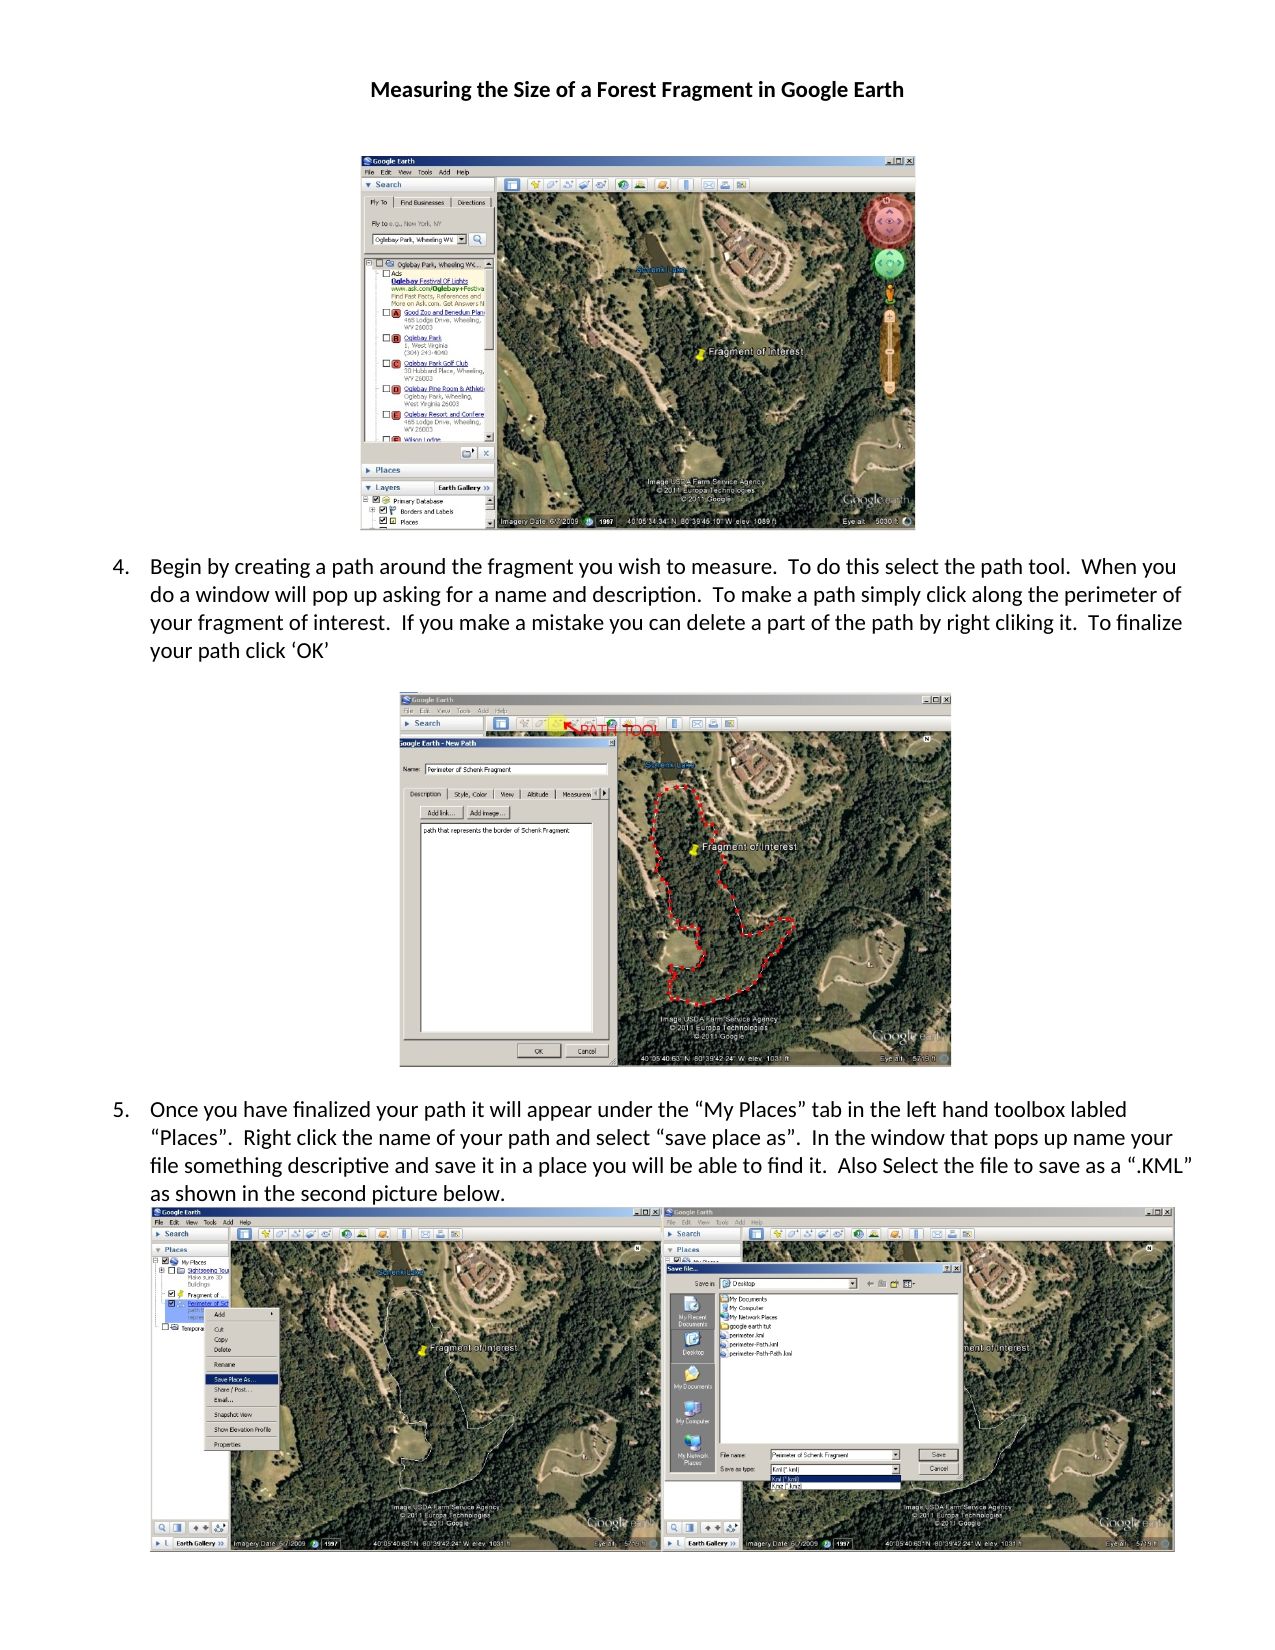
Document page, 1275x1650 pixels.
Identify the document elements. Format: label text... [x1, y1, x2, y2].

picture [150, 1207, 1175, 1552]
list Once you have finalized your path it will appear under the “My Places” tab in the left hand toolbox labled “Places”. Right click the name of your path and select “save place as”. In the window that pops up name your file something descriptive and save it in a place you will be able to find it. Also Select the file to save as a “.KML” as shown in the second picture below. [112, 1095, 1200, 1207]
picture [359, 156, 916, 531]
list Begin by creating a path around the fragment you wish to measure. To do this select the path tool. When you do a window will pop up asking for a name and description. To make a path simply click along the perimeter of your fragment of interest. If you make a mistake you can delete a part of the path by right cliking it. To finalize your path click ‘OK’ [112, 552, 1200, 664]
picture [398, 692, 952, 1067]
